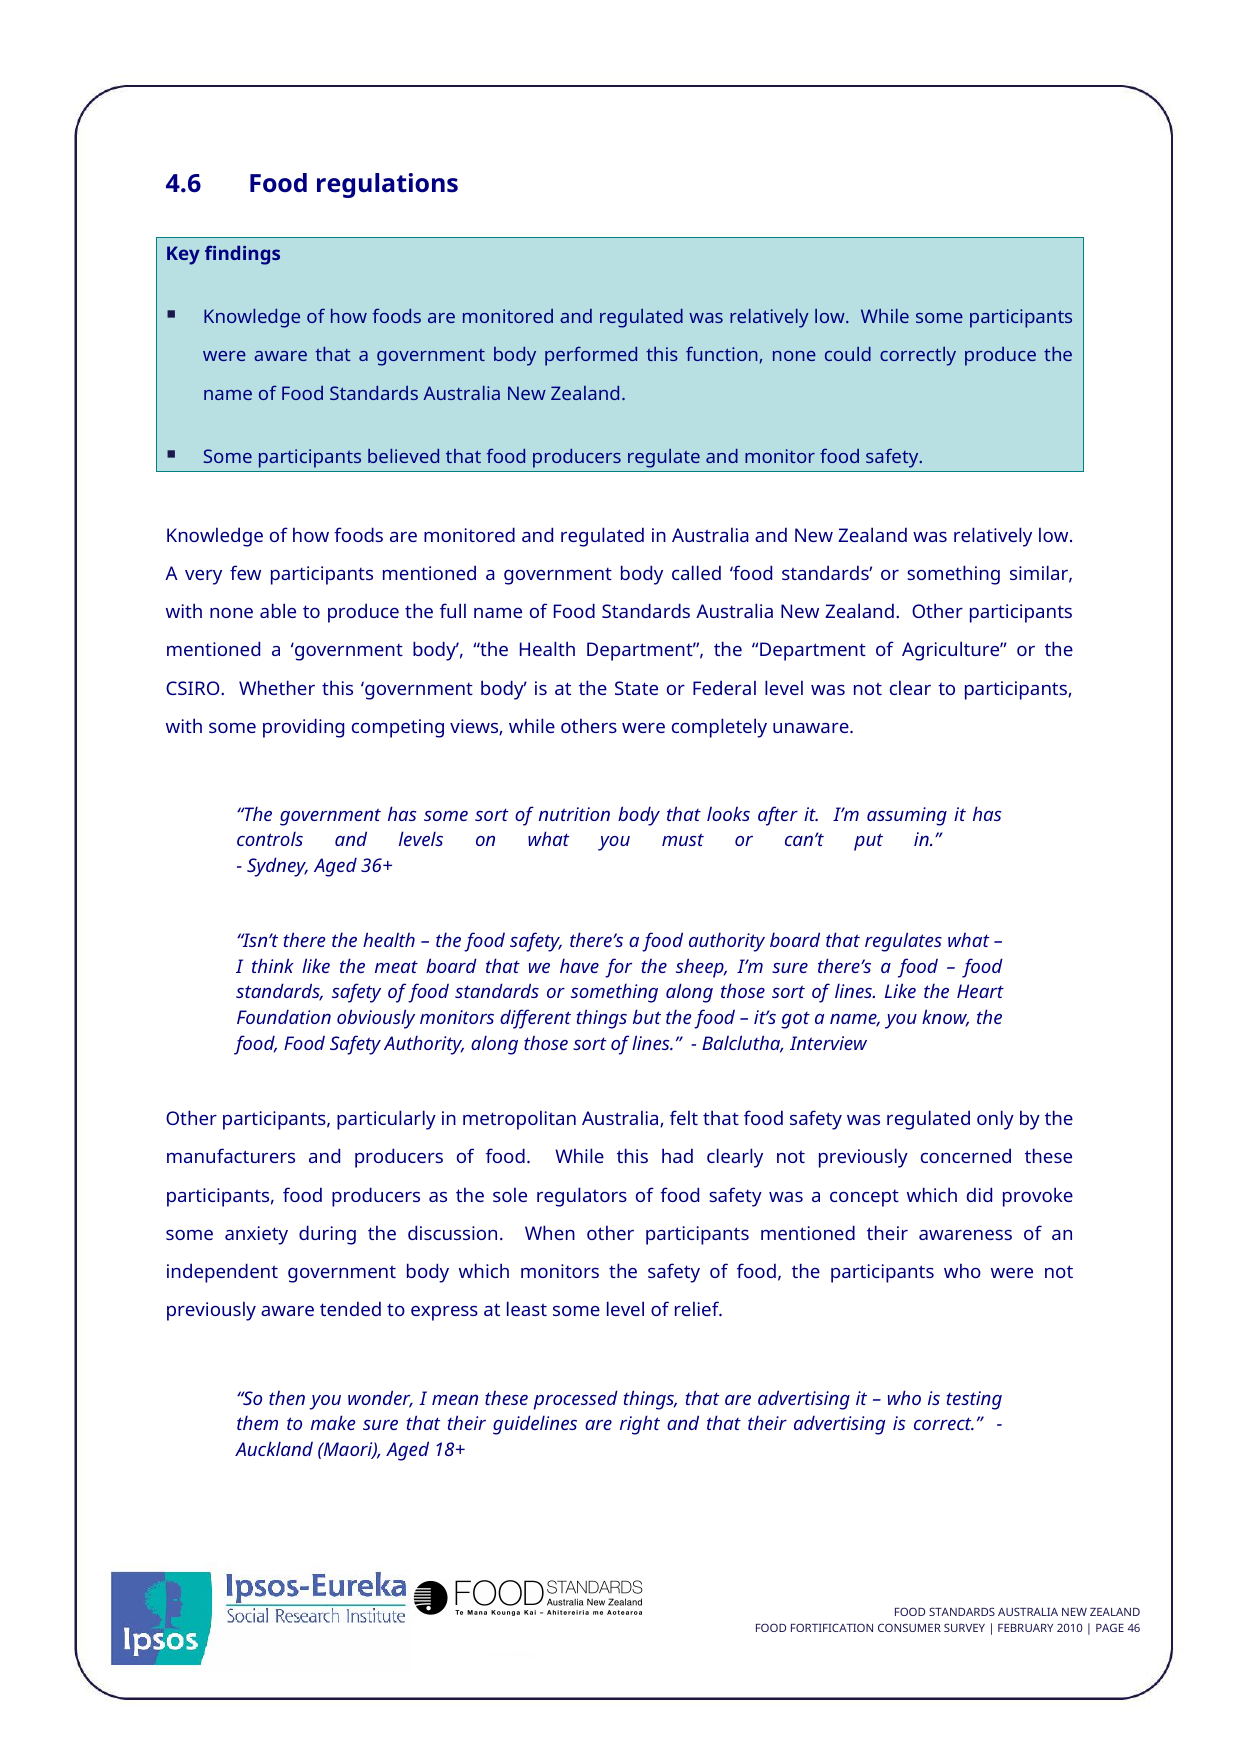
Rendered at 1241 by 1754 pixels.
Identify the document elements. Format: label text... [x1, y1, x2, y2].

subtitle Food regulations [165, 165, 1075, 199]
text “So then you wonder, I mean these processed things, that are advertising it – who is testing them to make sure that their guidelines are right and that their advertising is correct.” - Auckland (Maori), Aged 18+ [236, 1385, 1004, 1461]
text Knowledge of how foods are monitored and regulated in and was relatively low. A very few participants mentioned a government body called ‘food standards’ or something similar, with none able to produce the full name of Food Standards Australia New Zealand. Other participants mentioned a ‘government body’, “the Health Department”, the “Department of Agriculture” or the CSIRO. Whether this ‘government body’ is at the State or Federal level was not clear to participants, with some providing competing views, while others were completely unaware. [165, 522, 1075, 738]
picture [1, 15, 1241, 1754]
text Key findings [157, 238, 1083, 266]
text Other participants, particularly in metropolitan , felt that food safety was regulated only by the manufacturers and producers of food. While this had clearly not previously concerned these participants, food producers as the sole regulators of food safety was a concept which did provoke some anxiety during the discussion. When other participants mentioned their awareness of an independent government body which monitors the safety of food, the participants who were not previously aware tended to express at least some level of relief. [165, 1105, 1075, 1322]
text “The government has some sort of nutrition body that looks after it. I’m assuming it has controls and levels on what you must or can’t put in.” - , Aged 36+ [236, 801, 1004, 878]
text “Isn’t there the health – the food safety, there’s a food authority board that regulates what – I think like the meat board that we have for the sheep, I’m sure there’s a food – food standards, safety of food standards or something along those sort of lines. Like the Heart Foundation obviously monitors different things but the food – it’s got a name, you know, the food, Food Safety Authority, along those sort of lines.” - Balclutha, Interview [236, 928, 1004, 1055]
list Some participants believed that food producers regulate and monitor food safety. [157, 440, 1083, 471]
list Knowledge of how foods are monitored and regulated was relatively low. While some participants were aware that a government body performed this function, none could correctly produce the name of Food Standards Australia New Zealand. [157, 300, 1083, 405]
